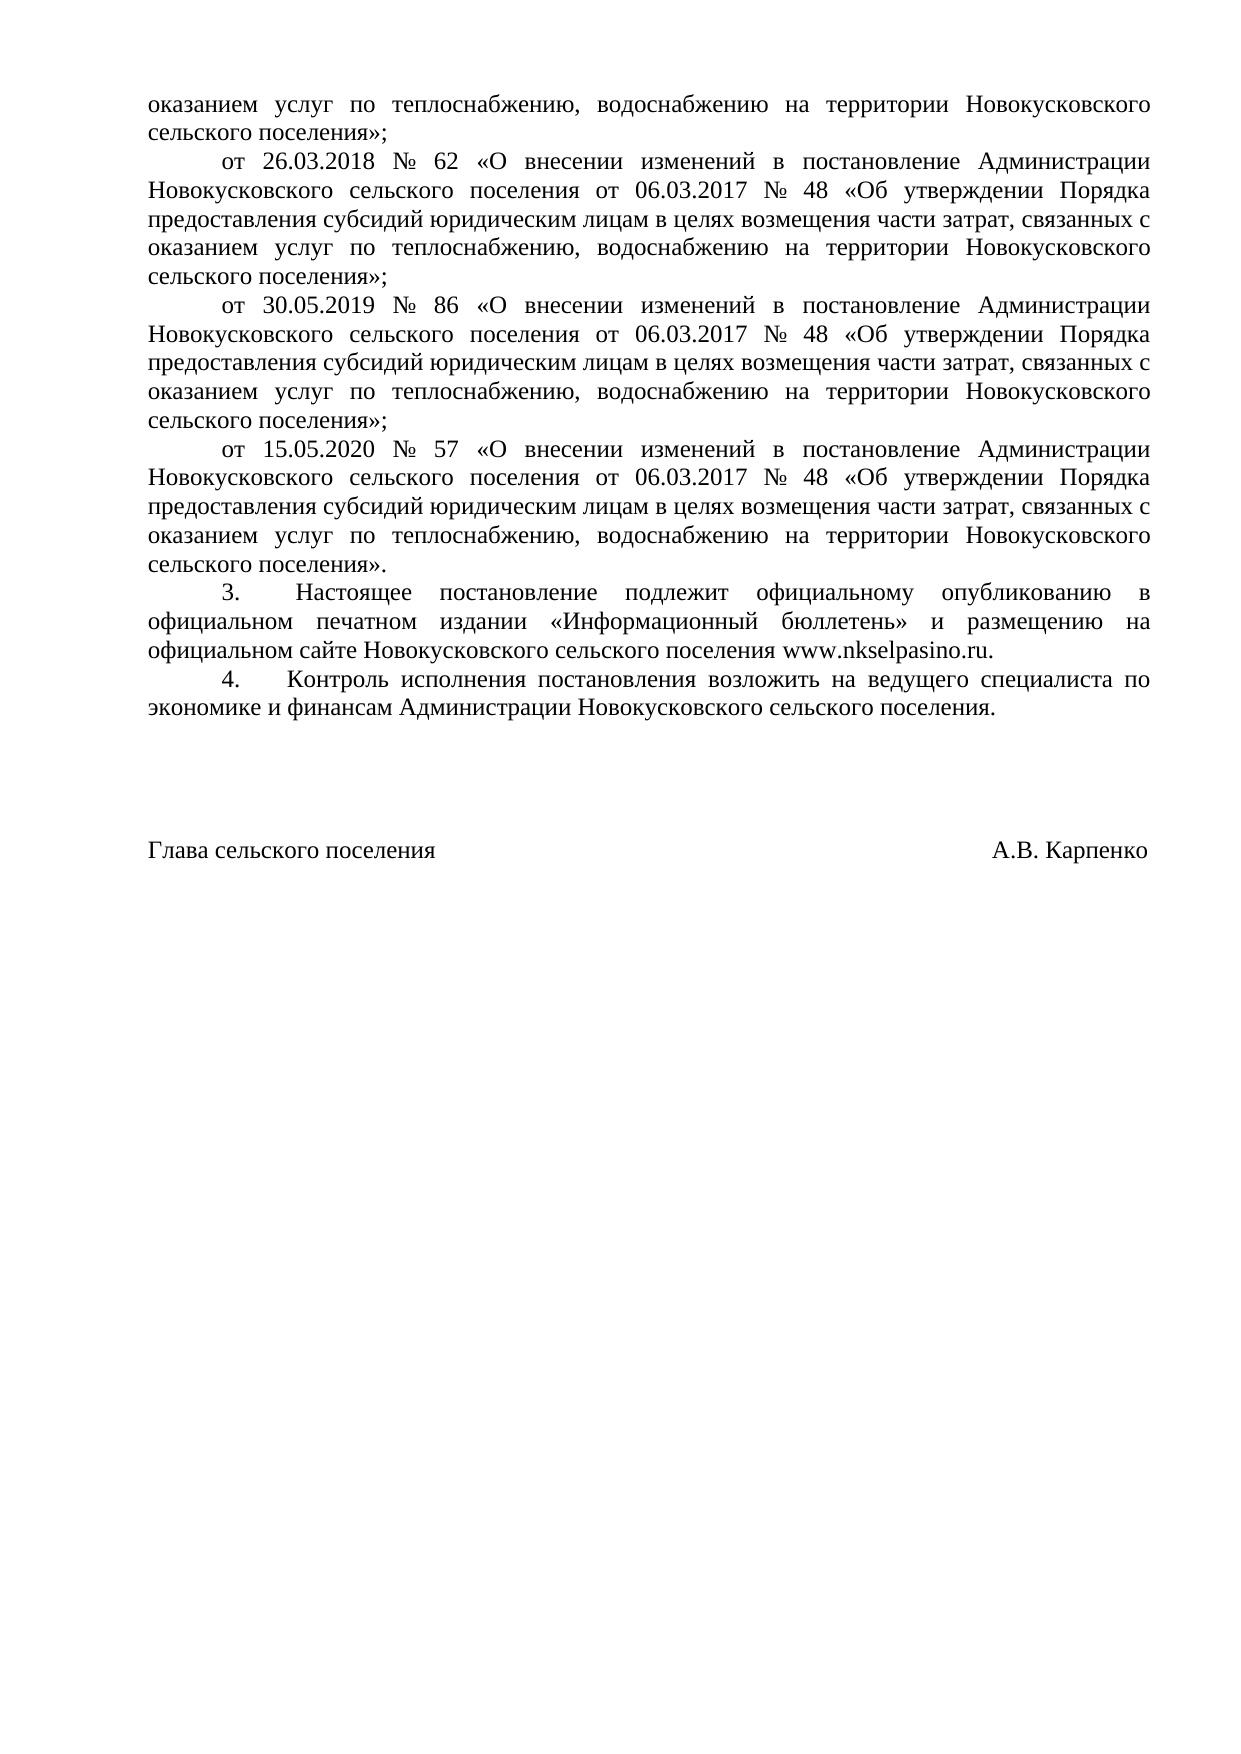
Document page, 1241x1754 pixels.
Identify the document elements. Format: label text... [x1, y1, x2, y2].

text Глава сельского поселения А.В. Карпенко [148, 835, 1152, 864]
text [148, 89, 1152, 146]
text 3. Настоящее постановление подлежит официальному опубликованию в официальном печатном издании «Информационный бюллетень» и размещению на официальном сайте Новокусковского сельского поселения www.nkselpasino.ru. [148, 577, 1152, 664]
text от 26.03.2018 № 62 «О внесении изменений в постановление Администрации Новокусковского сельского поселения от 06.03.2017 № 48 «Об утверждении Порядка предоставления субсидий юридическим лицам в целях возмещения части затрат, связанных с оказанием услуг по теплоснабжению, водоснабжению на территории Новокусковского сельского поселения»; [148, 146, 1152, 290]
text 4. Контроль исполнения постановления возложить на ведущего специалиста по экономике и финансам Администрации Новокусковского сельского поселения. [148, 664, 1152, 721]
text от 15.05.2020 № 57 «О внесении изменений в постановление Администрации Новокусковского сельского поселения от 06.03.2017 № 48 «Об утверждении Порядка предоставления субсидий юридическим лицам в целях возмещения части затрат, связанных с оказанием услуг по теплоснабжению, водоснабжению на территории Новокусковского сельского поселения». [148, 434, 1152, 577]
text от 30.05.2019 № 86 «О внесении изменений в постановление Администрации Новокусковского сельского поселения от 06.03.2017 № 48 «Об утверждении Порядка предоставления субсидий юридическим лицам в целях возмещения части затрат, связанных с оказанием услуг по теплоснабжению, водоснабжению на территории Новокусковского сельского поселения»; [148, 290, 1152, 434]
